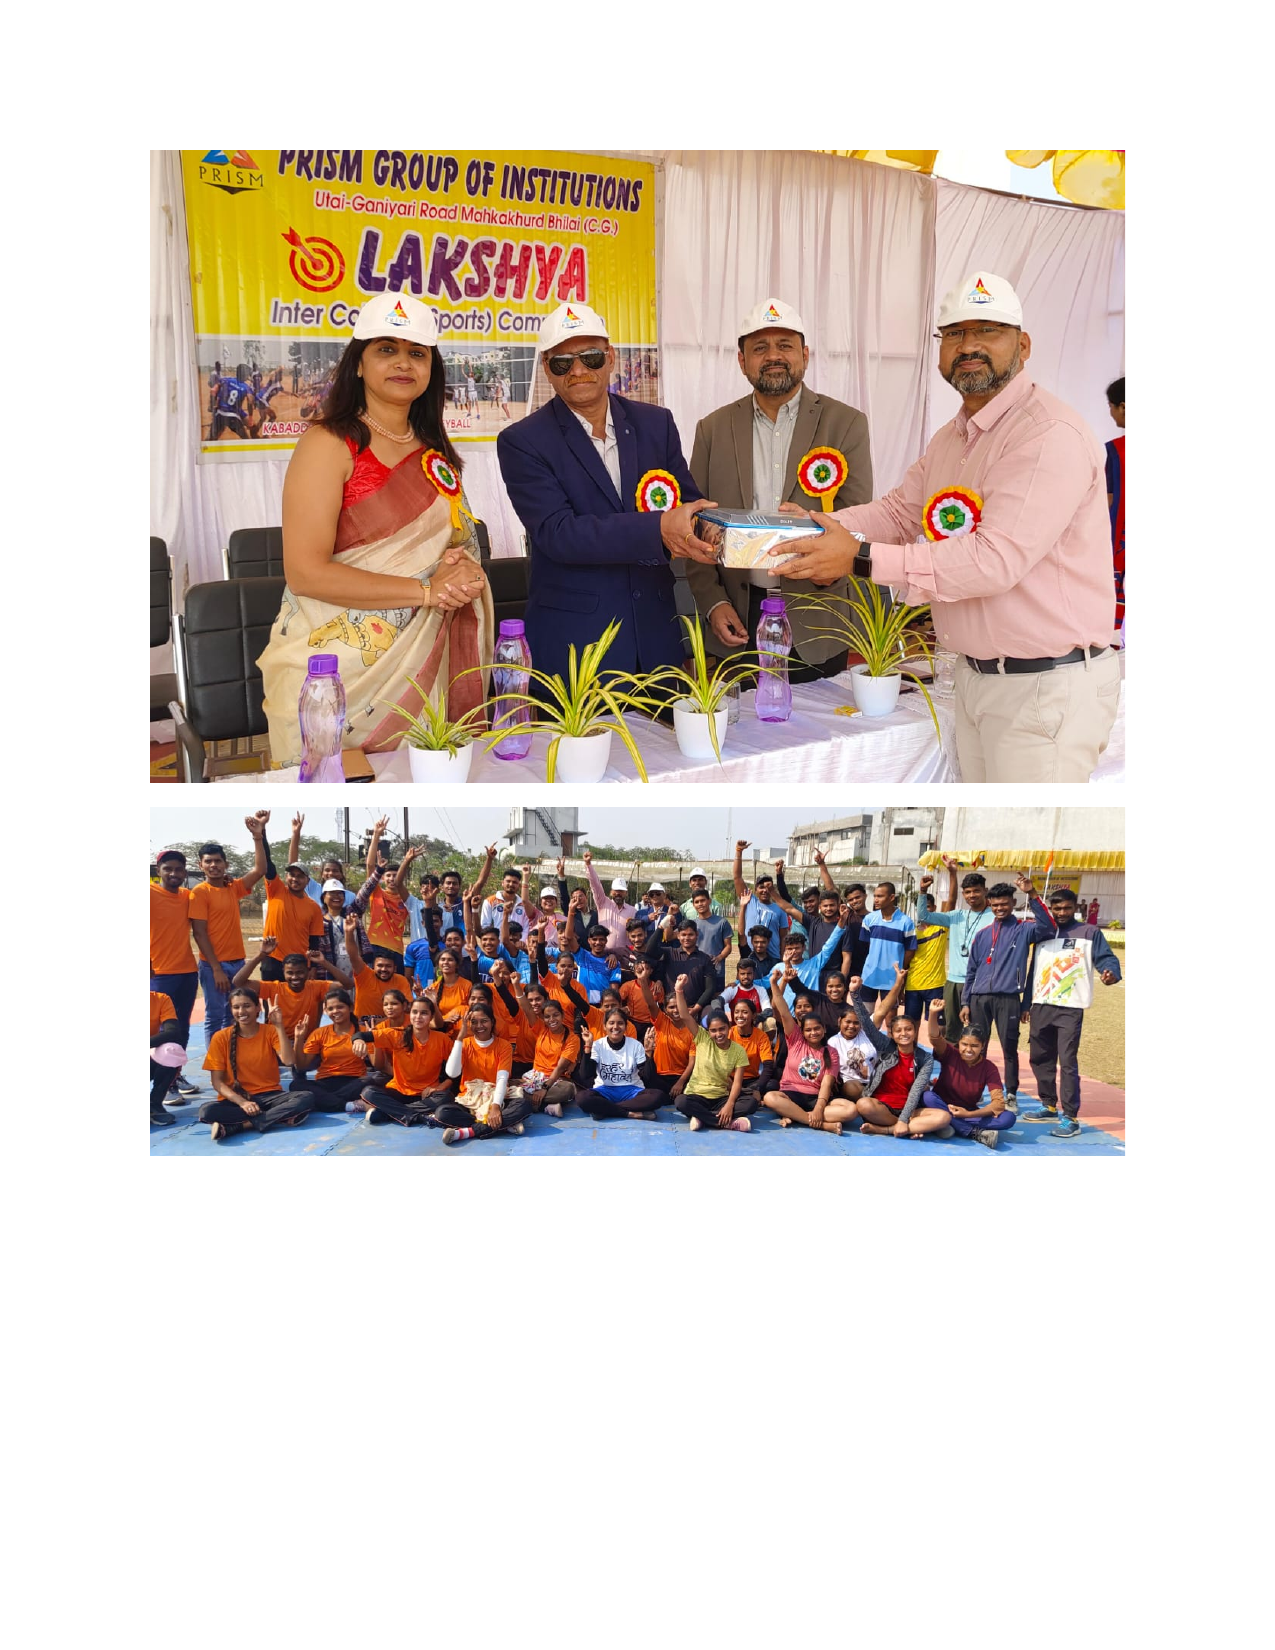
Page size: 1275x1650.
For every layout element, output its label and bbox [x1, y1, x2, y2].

picture [150, 150, 1125, 783]
picture [150, 807, 1125, 1156]
